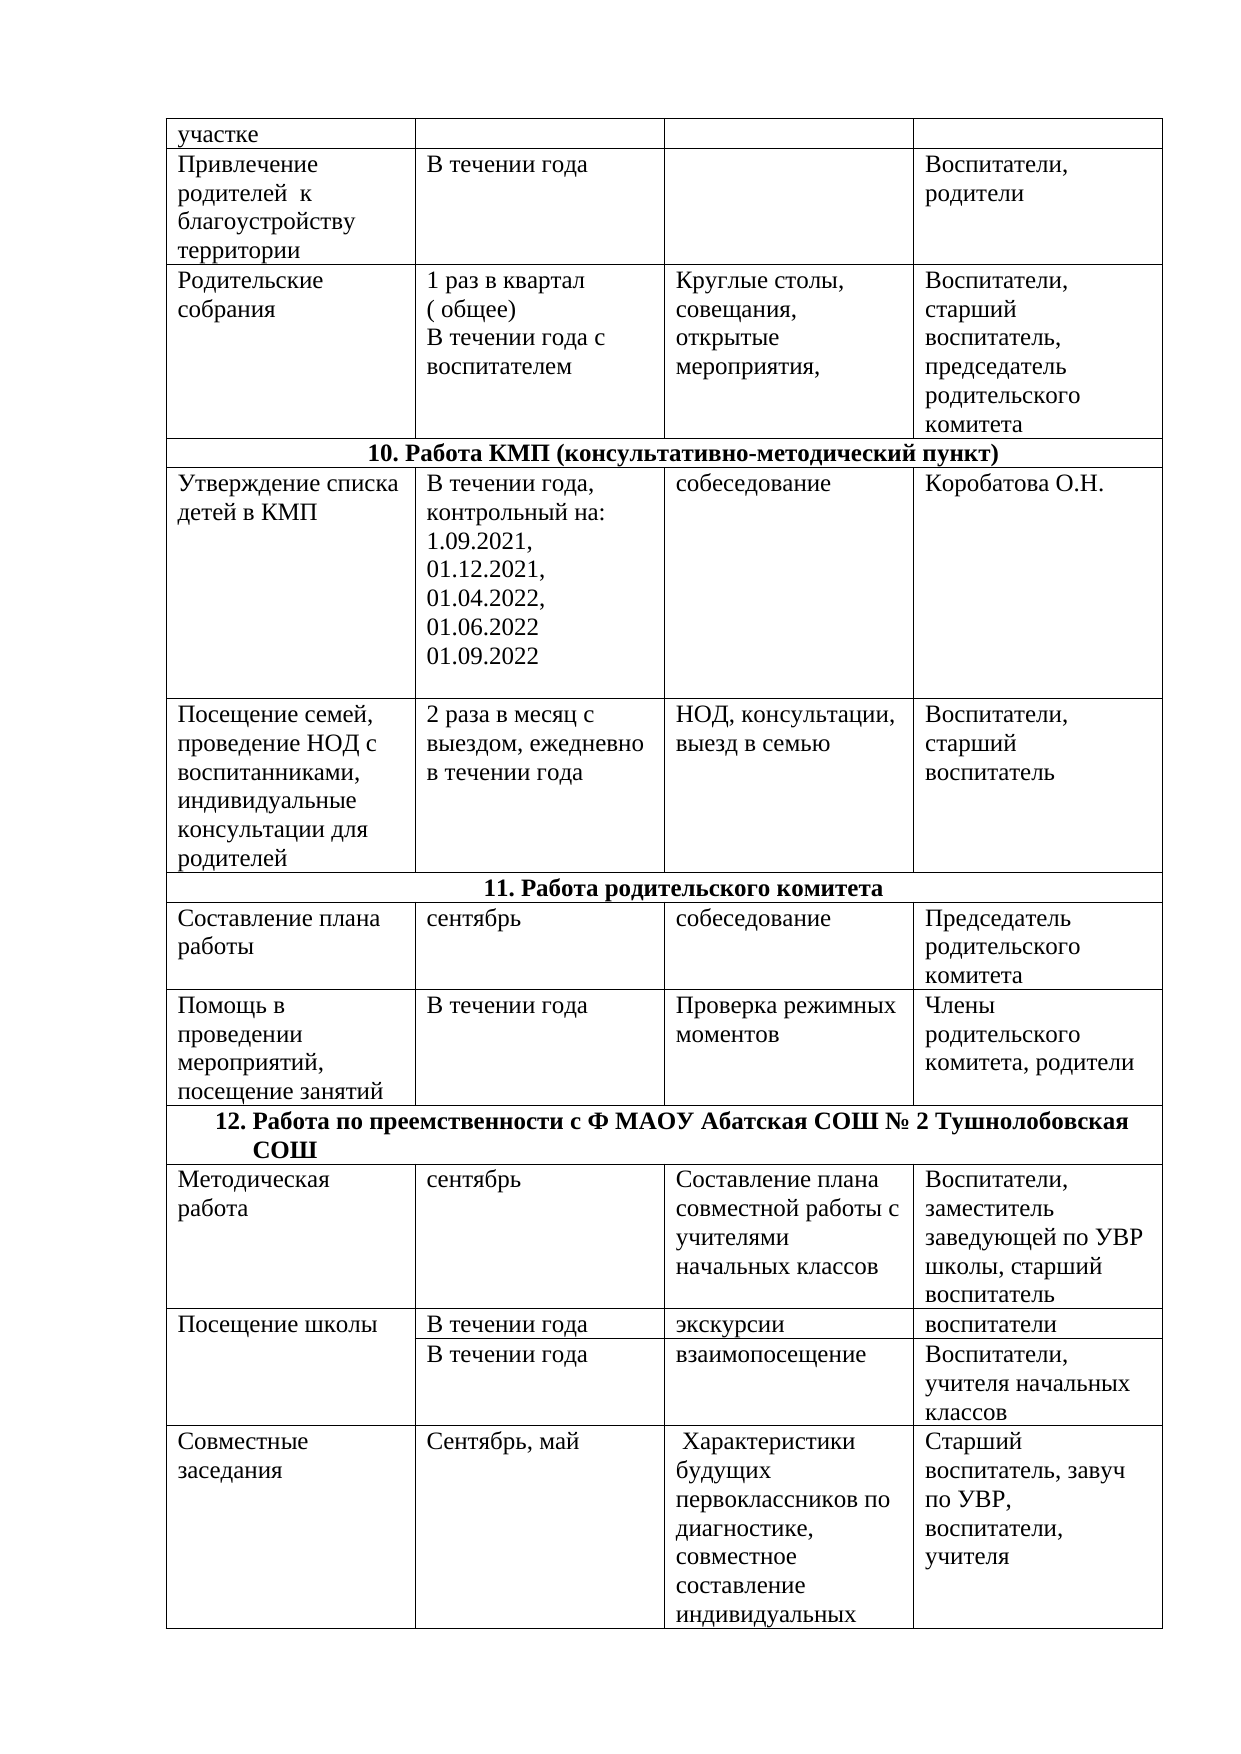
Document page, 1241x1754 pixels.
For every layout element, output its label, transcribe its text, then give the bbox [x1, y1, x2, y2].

table_cell сентябрь [416, 1165, 664, 1308]
table_cell В течении года [416, 1309, 664, 1338]
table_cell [914, 119, 1162, 148]
table_cell сентябрь [416, 903, 664, 989]
table_cell собеседование [665, 468, 913, 698]
table_cell Работа родительского комитета [167, 873, 1162, 902]
table_cell Проверка режимных моментов [665, 990, 913, 1105]
table_cell Посещение семей, проведение НОД с воспитанниками, индивидуальные консультации для родителей [167, 699, 415, 872]
table_cell Круглые столы, совещания, открытые мероприятия, [665, 265, 913, 437]
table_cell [665, 1426, 913, 1628]
table_cell Составление плана работы [167, 903, 415, 989]
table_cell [167, 119, 415, 148]
table_cell В течении года [416, 149, 664, 264]
table_cell 1 раз в квартал ( общее) В течении года с воспитателем [416, 265, 664, 437]
table_cell НОД, консультации, выезд в семью [665, 699, 913, 872]
table_cell [665, 119, 913, 148]
table_cell Помощь в проведении мероприятий, посещение занятий [167, 990, 415, 1105]
table_cell экскурсии [665, 1309, 913, 1338]
table_cell Работа КМП (консультативно-методический пункт) [167, 439, 1162, 467]
table_cell Воспитатели, старший воспитатель, председатель родительского комитета [914, 265, 1162, 437]
table_cell Привлечение родителей к благоустройству территории [167, 149, 415, 264]
table_cell Работа по преемственности с Ф МАОУ Абатская СОШ № 2 Тушнолобовская СОШ [167, 1106, 1162, 1163]
table_cell Воспитатели, старший воспитатель [914, 699, 1162, 872]
table_cell [665, 149, 913, 264]
table_cell Методическая работа [167, 1165, 415, 1308]
table_cell Утверждение списка детей в КМП [167, 468, 415, 698]
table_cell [914, 1426, 1162, 1628]
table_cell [416, 119, 664, 148]
table_cell Посещение школы [167, 1309, 415, 1425]
table_cell Сентябрь, май [416, 1426, 664, 1628]
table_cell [167, 1426, 415, 1628]
table_cell Воспитатели, заместитель заведующей по УВР школы, старший воспитатель [914, 1165, 1162, 1308]
table_cell собеседование [665, 903, 913, 989]
table_cell 2 раза в месяц с выездом, ежедневно в течении года [416, 699, 664, 872]
table_cell В течении года [416, 990, 664, 1105]
table_cell Воспитатели, учителя начальных классов [914, 1339, 1162, 1425]
table_cell взаимопосещение [665, 1339, 913, 1425]
table_cell В течении года, контрольный на: 1.09.2021, 01.12.2021, 01.04.2022, 01.06.2022 01.09.2022 [416, 468, 664, 698]
table_cell Составление плана совместной работы с учителями начальных классов [665, 1165, 913, 1308]
table_cell Коробатова О.Н. [914, 468, 1162, 698]
table_cell Председатель родительского комитета [914, 903, 1162, 989]
table_cell Воспитатели, родители [914, 149, 1162, 264]
table_cell В течении года [416, 1339, 664, 1425]
table_cell Члены родительского комитета, родители [914, 990, 1162, 1105]
table_cell воспитатели [914, 1309, 1162, 1338]
table_cell Родительские собрания [167, 265, 415, 437]
